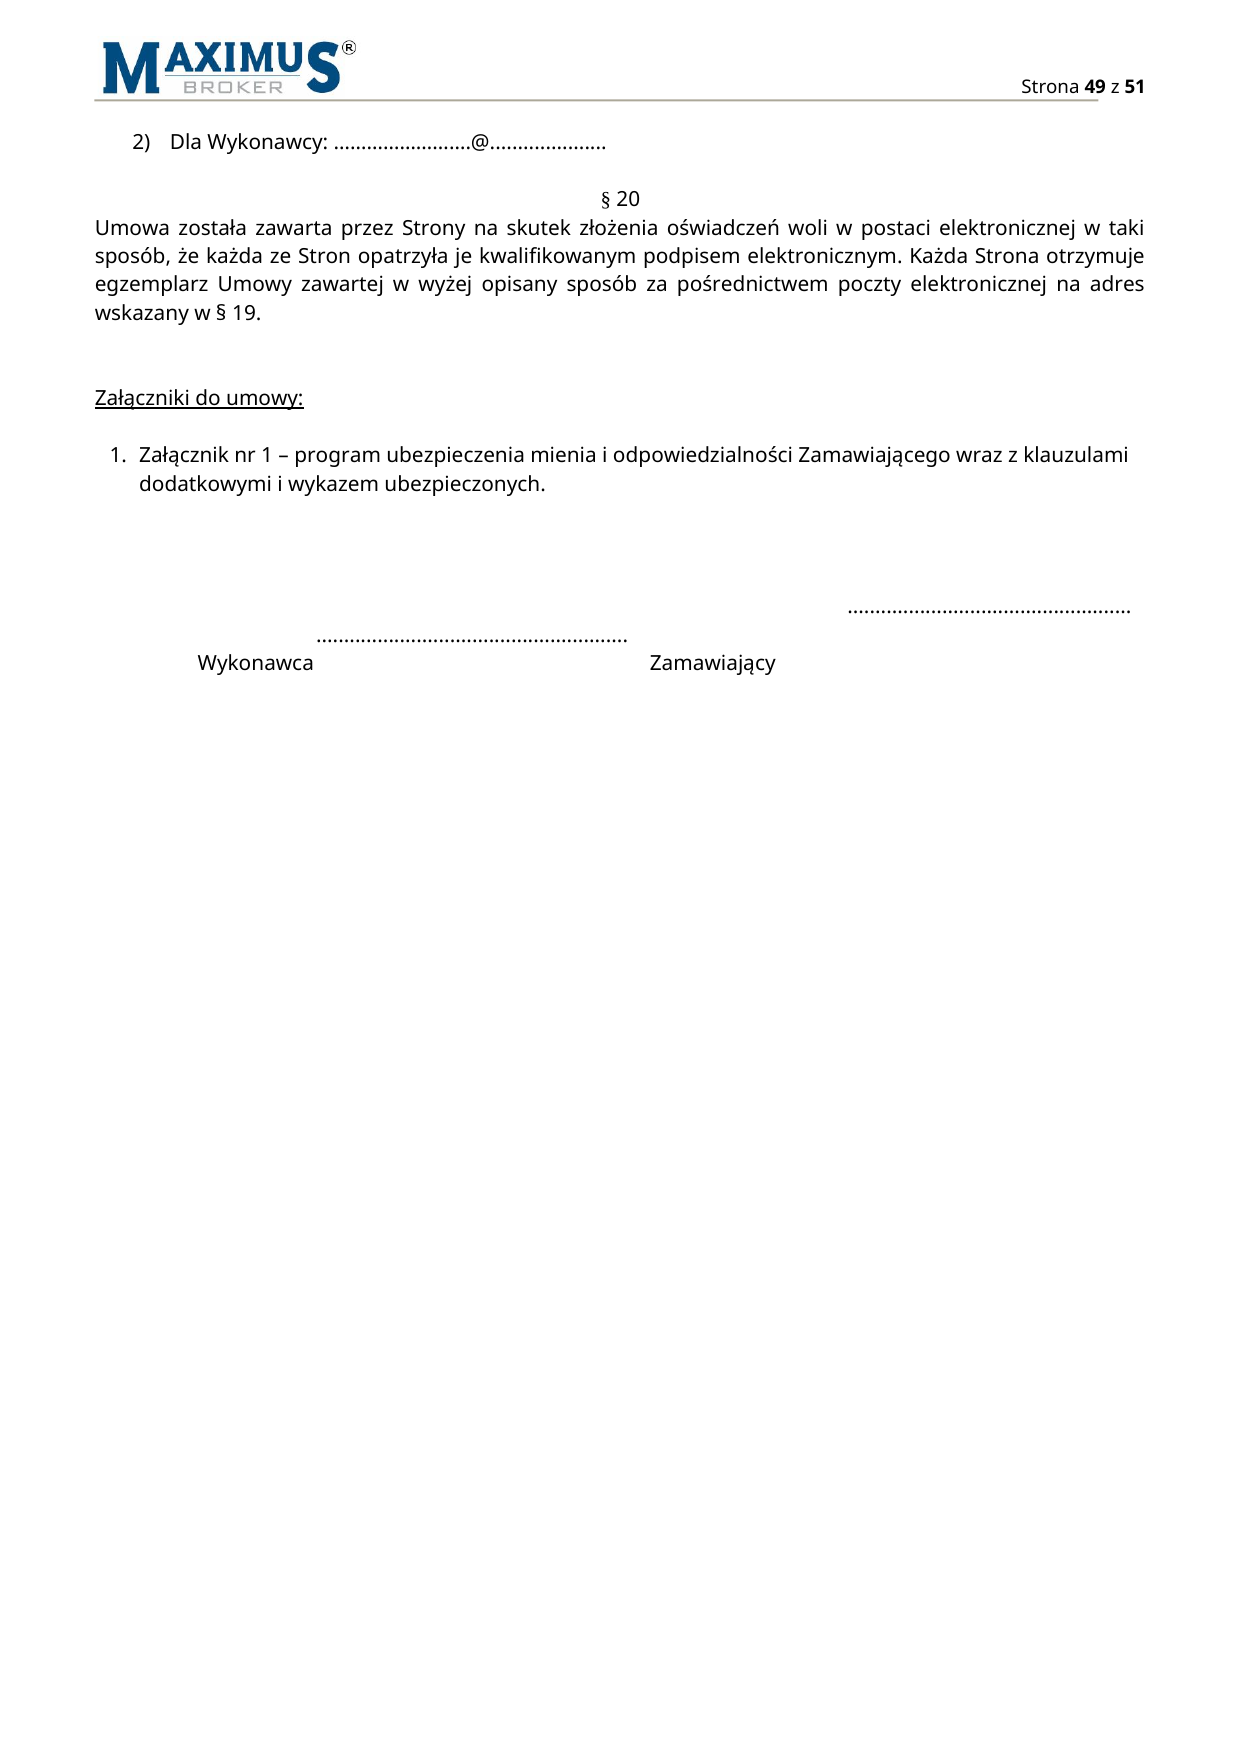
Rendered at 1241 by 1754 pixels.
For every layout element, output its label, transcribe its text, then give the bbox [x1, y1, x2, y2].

text Umowa została zawarta przez Strony na skutek złożenia oświadczeń woli w postaci elektronicznej w taki sposób, że każda ze Stron opatrzyła je kwalifikowanym podpisem elektronicznym. Każda Strona otrzymuje egzemplarz Umowy zawartej w wyżej opisany sposób za pośrednictwem poczty elektronicznej na adres wskazany w § 19. [94, 213, 1146, 326]
list Dla Wykonawcy: …………………….@..................... [132, 127, 1146, 156]
list Załącznik nr 1 – program ubezpieczenia mienia i odpowiedzialności Zamawiającego wraz z klauzulami dodatkowymi i wykazem ubezpieczonych. [109, 440, 1146, 497]
picture [97, 36, 362, 98]
text Załączniki do umowy: [94, 383, 1146, 412]
text 20 [94, 184, 1146, 213]
text Wykonawca Zamawiający [94, 648, 1146, 677]
text ................................................... ........................................................ [94, 592, 1146, 648]
